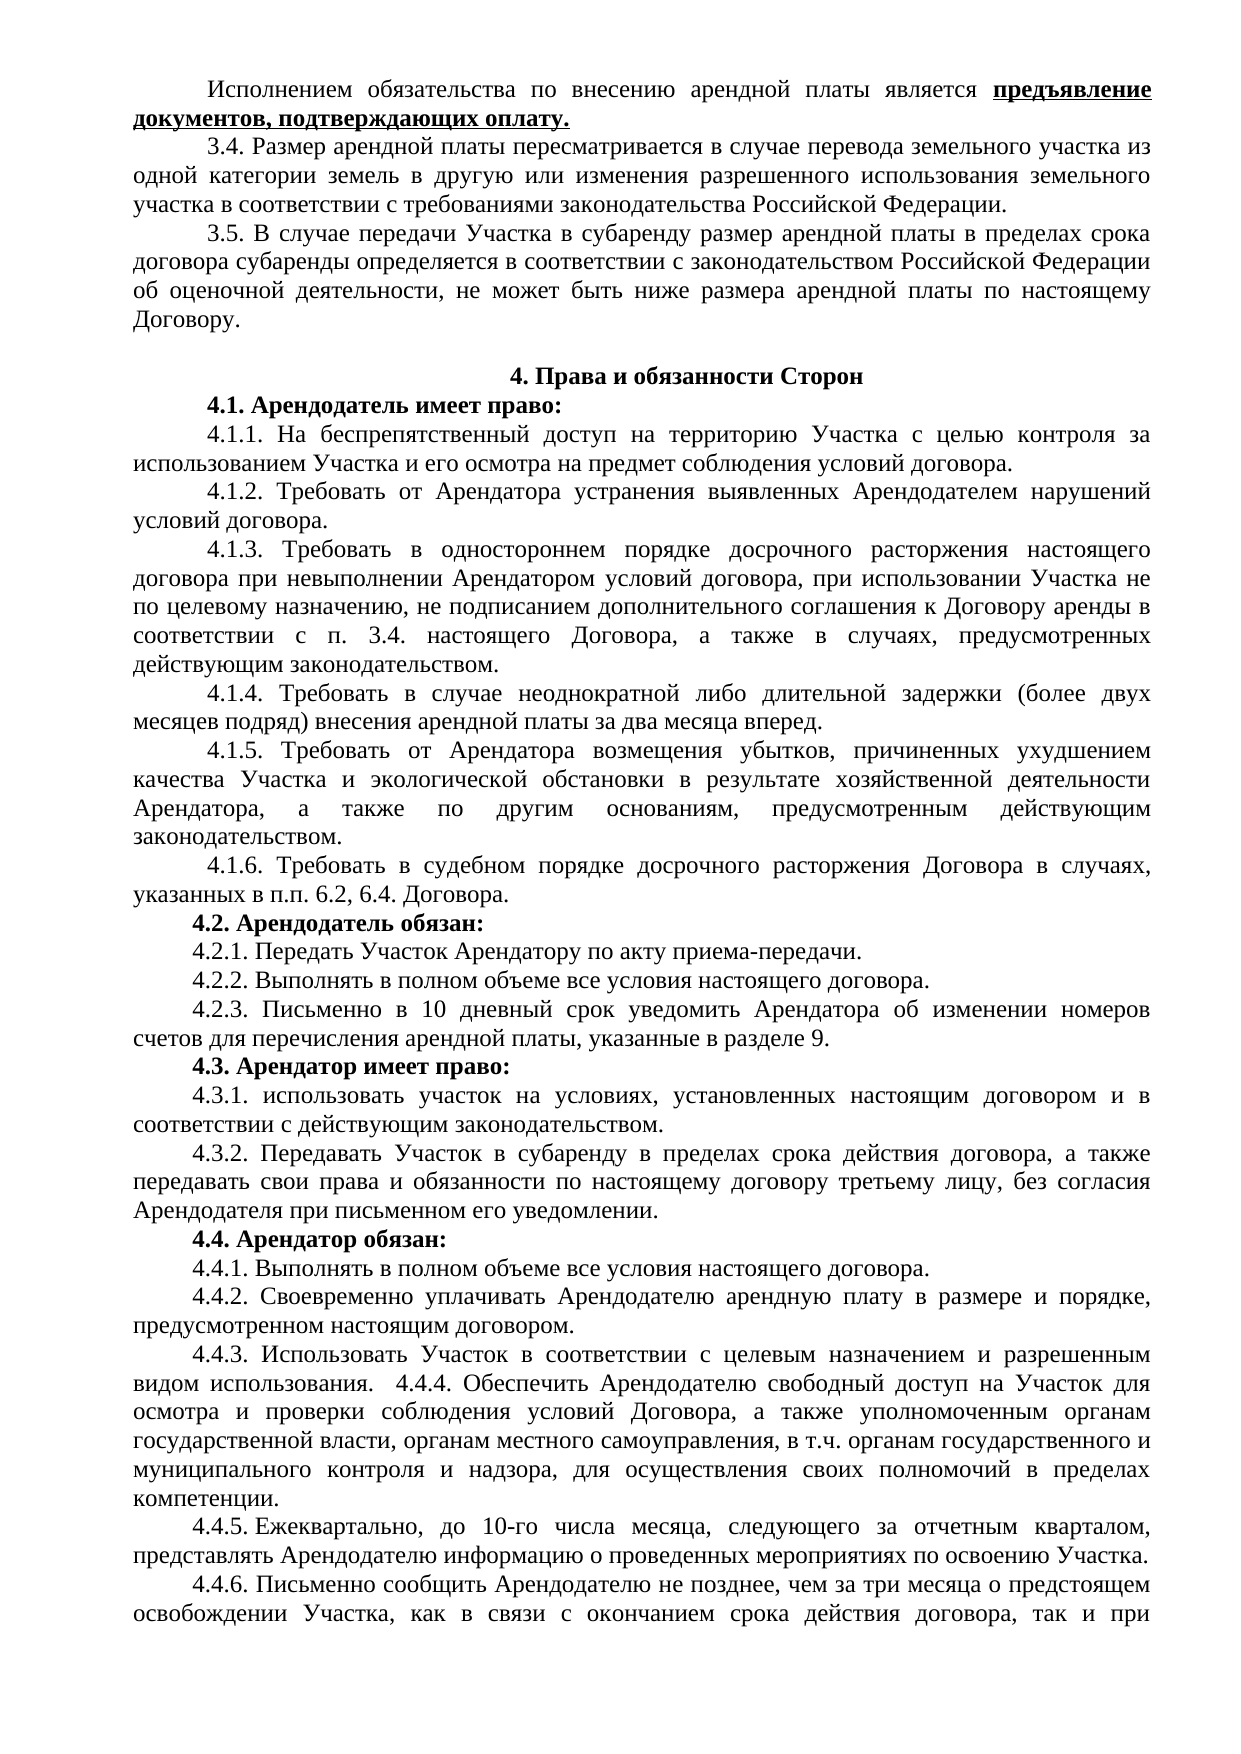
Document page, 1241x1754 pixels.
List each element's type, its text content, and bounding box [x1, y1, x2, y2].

text 4.3.1. использовать участок на условиях, установленных настоящим договором и в соответствии с действующим законодательством. [133, 1080, 1152, 1138]
text 4.1.5. Требовать от Арендатора возмещения убытков, причиненных ухудшением качества Участка и экологической обстановки в результате хозяйственной деятельности Арендатора, а также по другим основаниям, предусмотренным действующим законодательством. [133, 735, 1152, 850]
text 4.1.3. Требовать в одностороннем порядке досрочного расторжения настоящего договора при невыполнении Арендатором условий договора, при использовании Участка не по целевому назначению, не подписанием дополнительного соглашения к Договору аренды в соответствии с п. 3.4. настоящего Договора, а также в случаях, предусмотренных действующим законодательством. [133, 534, 1152, 678]
text 4.2. Арендодатель обязан: [133, 908, 1152, 936]
text 4.1. Арендодатель имеет право: [133, 390, 1152, 419]
text 3.5. В случае передачи Участка в субаренду размер арендной платы в пределах срока договора субаренды определяется в соответствии с законодательством Российской Федерации об оценочной деятельности, не может быть ниже размера арендной платы по настоящему Договору. [133, 218, 1152, 333]
text 4.4.5. Ежеквартально, до 10-го числа месяца, следующего за отчетным кварталом, представлять Арендодателю информацию о проведенных мероприятиях по освоению Участка. [133, 1511, 1152, 1569]
text 4.2.2. Выполнять в полном объеме все условия настоящего договора. [133, 965, 1152, 994]
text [133, 1569, 1152, 1626]
text 4.4.2. Своевременно уплачивать Арендодателю арендную плату в размере и порядке, предусмотренном настоящим договором. [133, 1281, 1152, 1339]
text 4.1.4. Требовать в случае неоднократной либо длительной задержки (более двух месяцев подряд) внесения арендной платы за два месяца вперед. [133, 678, 1152, 735]
text 4.4.1. Выполнять в полном объеме все условия настоящего договора. [133, 1253, 1152, 1281]
text 4.3. Арендатор имеет право: [133, 1051, 1152, 1080]
text 4.1.1. На беспрепятственный доступ на территорию Участка с целью контроля за использованием Участка и его осмотра на предмет соблюдения условий договора. [133, 419, 1152, 476]
text 4.4.3. Использовать Участок в соответствии с целевым назначением и разрешенным видом использования. 4.4.4. Обеспечить Арендодателю свободный доступ на Участок для осмотра и проверки соблюдения условий Договора, а также уполномоченным органам государственной власти, органам местного самоуправления, в т.ч. органам государственного и муниципального контроля и надзора, для осуществления своих полномочий в пределах компетенции. [133, 1339, 1152, 1511]
text 4. Права и обязанности Сторон [222, 361, 1152, 390]
text 4.3.2. Передавать Участок в субаренду в пределах срока действия договора, а также передавать свои права и обязанности по настоящему договору третьему лицу, без согласия Арендодателя при письменном его уведомлении. [133, 1138, 1152, 1224]
text 4.2.1. Передать Участок Арендатору по акту приема-передачи. [133, 936, 1152, 965]
text 4.4. Арендатор обязан: [133, 1224, 1152, 1253]
text 3.4. Размер арендной платы пересматривается в случае перевода земельного участка из одной категории земель в другую или изменения разрешенного использования земельного участка в соответствии с требованиями законодательства Российской Федерации. [133, 131, 1152, 218]
text 4.2.3. Письменно в 10 дневный срок уведомить Арендатора об изменении номеров счетов для перечисления арендной платы, указанные в разделе 9. [133, 994, 1152, 1051]
text 4.1.2. Требовать от Арендатора устранения выявленных Арендодателем нарушений условий договора. [133, 476, 1152, 534]
text 4.1.6. Требовать в судебном порядке досрочного расторжения Договора в случаях, указанных в п.п. 6.2, 6.4. Договора. [133, 850, 1152, 908]
text Исполнением обязательства по внесению арендной платы является предъявление документов, подтверждающих оплату. [133, 74, 1152, 131]
